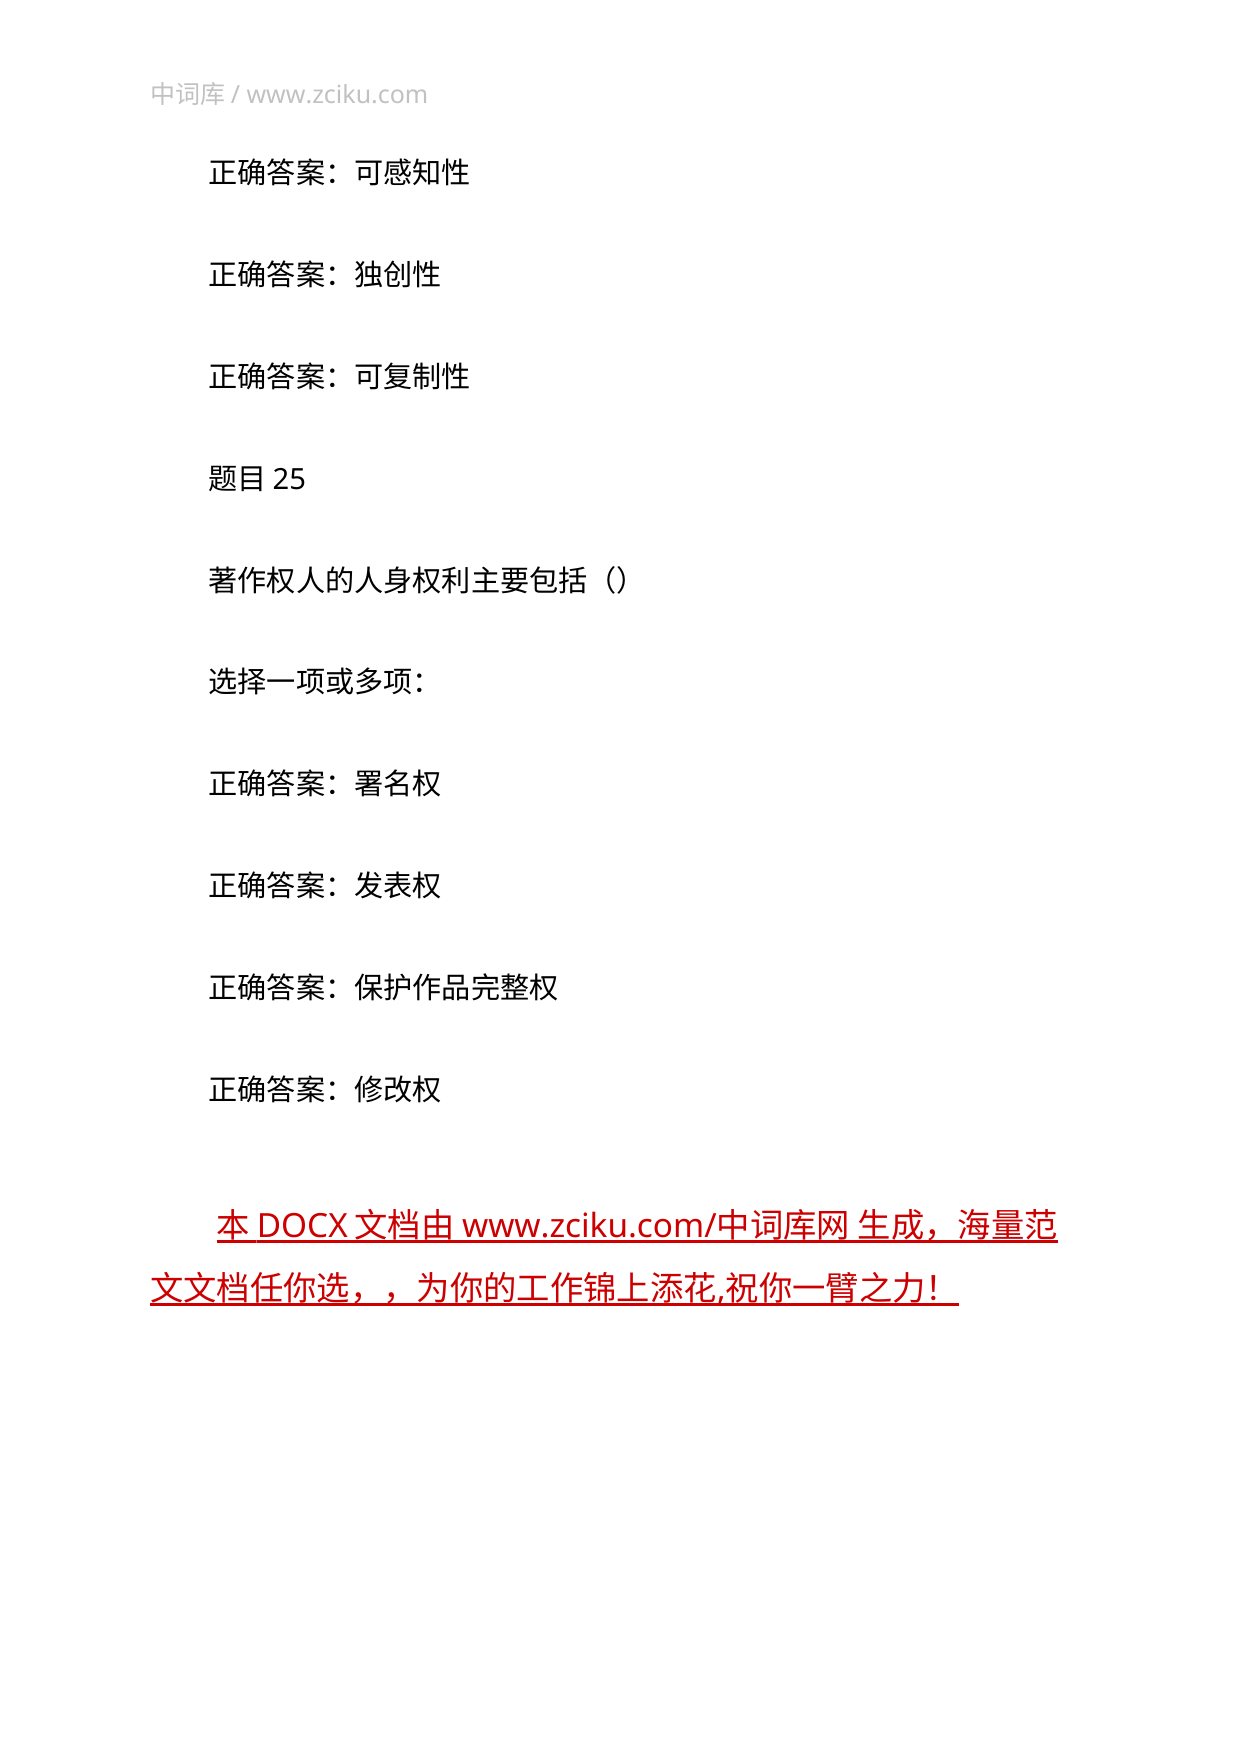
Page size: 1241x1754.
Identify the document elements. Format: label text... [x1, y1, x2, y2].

text 著作权人的人身权利主要包括（） [150, 557, 1090, 599]
text 题目25 [150, 455, 1090, 498]
text 选择一项或多项： [150, 659, 1090, 701]
text 正确答案：署名权 [150, 761, 1090, 803]
text 正确答案：可复制性 [150, 353, 1090, 396]
text 正确答案：发表权 [150, 863, 1090, 905]
text 正确答案：可感知性 [150, 150, 1090, 192]
text 正确答案：独创性 [150, 252, 1090, 294]
text 正确答案：修改权 [150, 1066, 1090, 1108]
text 正确答案：保护作品完整权 [150, 964, 1090, 1007]
text 本DOCX文档由 www.zciku.com/中词库网 生成，海量范文文档任你选，，为你的工作锦上添花,祝你一臂之力！ [150, 1199, 1090, 1310]
